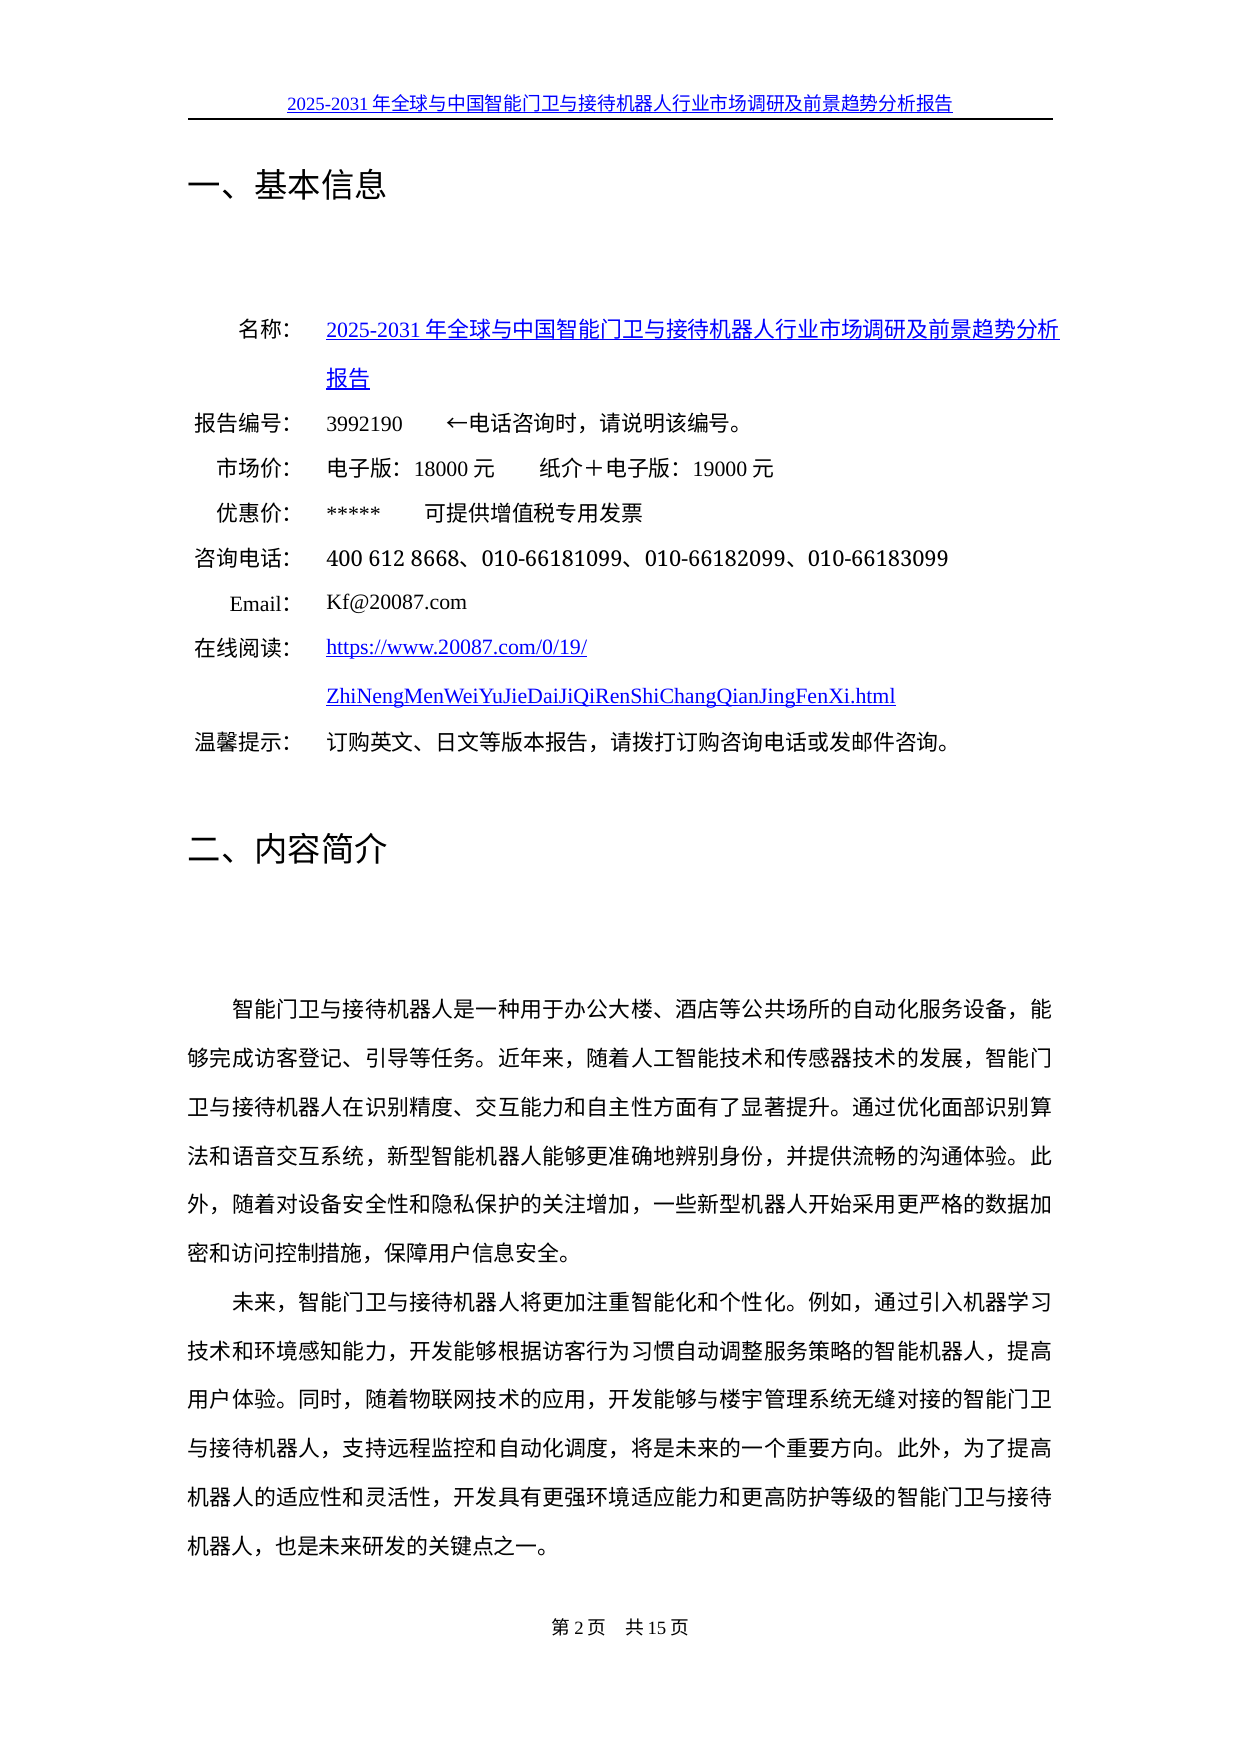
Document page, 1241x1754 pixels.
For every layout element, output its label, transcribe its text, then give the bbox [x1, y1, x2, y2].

table_cell 报告编号： [167, 405, 315, 450]
table_cell 3992190 ←电话咨询时，请说明该编号。 [315, 405, 1073, 450]
table_cell Kf@20087.com [315, 585, 1073, 630]
table_cell 市场价： [167, 450, 315, 495]
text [187, 992, 1053, 1561]
table_cell 订购英文、日文等版本报告，请拨打订购咨询电话或发邮件咨询。 [315, 724, 1073, 769]
title 一、基本信息 [187, 150, 1053, 215]
table_cell ***** 可提供增值税专用发票 [315, 495, 1073, 540]
table_cell 温馨提示： [167, 724, 315, 769]
table_header 名称： [167, 312, 315, 405]
table_cell 优惠价： [167, 495, 315, 540]
table_cell 电子版：18000 元 纸介＋电子版：19000 元 [315, 450, 1073, 495]
table_cell 咨询电话： [167, 540, 315, 585]
table_cell [315, 630, 1073, 724]
table_header 2025-2031年全球与中国智能门卫与接待机器人行业市场调研及前景趋势分析报告 [315, 312, 1073, 405]
table_cell 400 612 8668、010-66181099、010-66182099、010-66183099 [315, 540, 1073, 585]
table_cell Email： [167, 585, 315, 630]
title 二、内容简介 [187, 814, 1053, 879]
table_cell 在线阅读： [167, 630, 315, 724]
